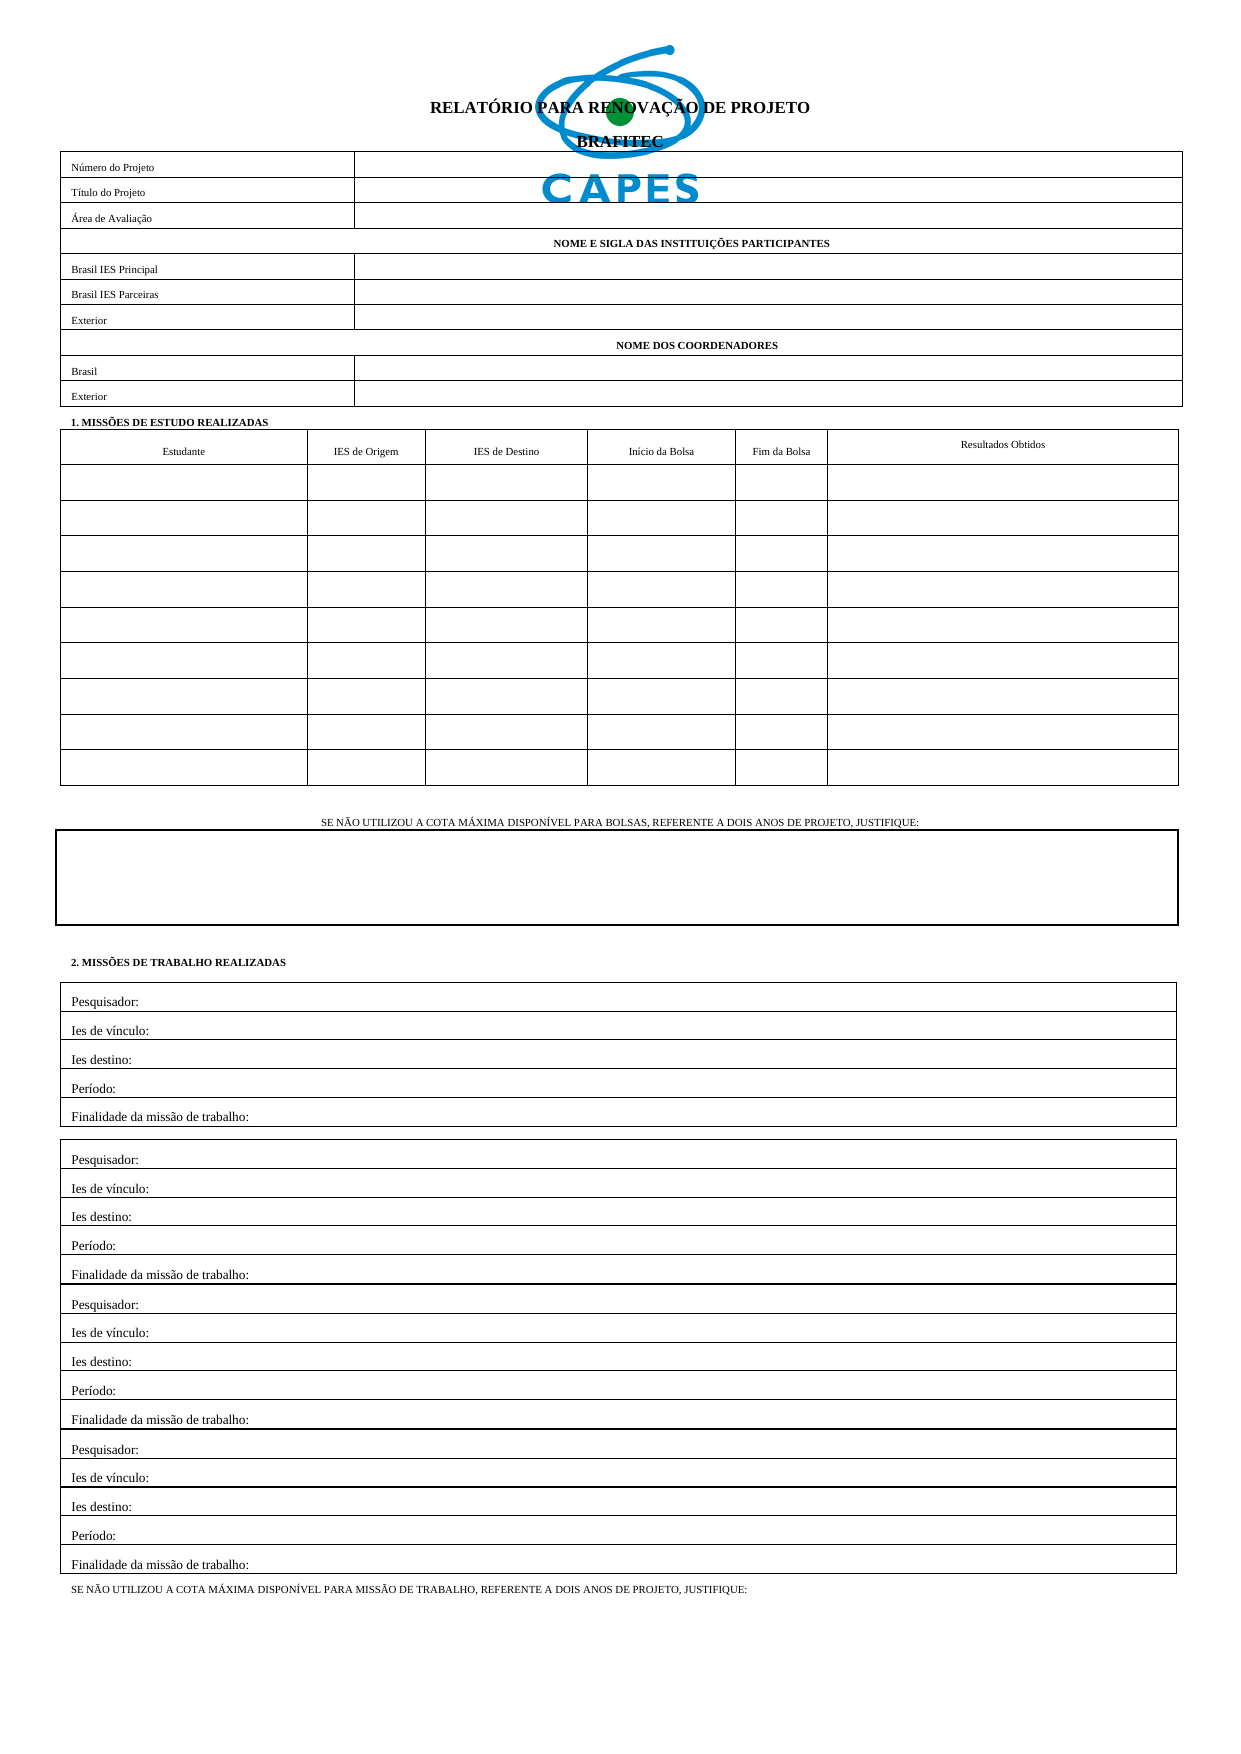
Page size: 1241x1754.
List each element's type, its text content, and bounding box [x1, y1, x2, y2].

table_cell Exterior [61, 305, 354, 329]
table_cell [355, 305, 1182, 329]
table_cell [828, 715, 1178, 749]
table_cell [426, 572, 587, 607]
table_cell Brasil [61, 356, 354, 380]
table_cell [355, 203, 1182, 227]
table_cell [588, 536, 735, 571]
table_cell [308, 572, 425, 607]
table_header [57, 831, 1177, 924]
table_cell [588, 608, 735, 642]
table_cell [736, 608, 827, 642]
table_cell Período: [61, 1371, 1176, 1399]
table_cell [308, 608, 425, 642]
table_header Estudante [61, 430, 307, 464]
table_cell [828, 643, 1178, 678]
table_cell [426, 501, 587, 535]
text RELATÓRIO PARA RENOVAÇÃO DE PROJETO [71, 84, 1169, 117]
table_cell Ies de vínculo: [61, 1169, 1176, 1197]
text SE NÃO UTILIZOU A COTA MÁXIMA DISPONÍVEL PARA BOLSAS, REFERENTE A DOIS ANOS DE PROJETO, JUSTIFIQUE: [71, 786, 1169, 829]
table_cell [61, 465, 307, 500]
table_cell [736, 465, 827, 500]
table_cell [426, 465, 587, 500]
text 2. MISSÕES DE TRABALHO REALIZADAS [71, 926, 1169, 969]
table_cell [426, 715, 587, 749]
table_cell Finalidade da missão de trabalho: [61, 1400, 1176, 1428]
table_header IES de Origem [308, 430, 425, 464]
table_cell [588, 679, 735, 713]
table_cell [828, 572, 1178, 607]
table_cell Área de Avaliação [61, 203, 354, 227]
table_cell [736, 501, 827, 535]
text 1. MISSÕES DE ESTUDO REALIZADAS [71, 407, 1169, 428]
table_cell Finalidade da missão de trabalho: [61, 1255, 1176, 1283]
table_cell Brasil IES Parceiras [61, 280, 354, 304]
table_cell [308, 501, 425, 535]
table_cell Ies destino: [61, 1040, 1176, 1068]
table_header Fim da Bolsa [736, 430, 827, 464]
table_cell [828, 465, 1178, 500]
table_cell [355, 280, 1182, 304]
table_cell Finalidade da missão de trabalho: [61, 1098, 1176, 1126]
table_cell [61, 536, 307, 571]
table_cell NOME DOS COORDENADORES [61, 330, 1182, 355]
table_cell [828, 501, 1178, 535]
table_cell [61, 715, 307, 749]
table_cell [426, 750, 587, 785]
table_cell [355, 254, 1182, 278]
table_cell [308, 465, 425, 500]
text SE NÃO UTILIZOU A COTA MÁXIMA DISPONÍVEL PARA MISSÃO DE TRABALHO, REFERENTE A DOIS ANOS DE PROJETO, JUSTIFIQUE: [71, 1574, 1169, 1595]
table_cell [355, 381, 1182, 406]
table_cell Brasil IES Principal [61, 254, 354, 278]
picture [533, 45, 666, 84]
table_cell [61, 501, 307, 535]
table_header Pesquisador: [61, 1285, 1176, 1313]
table_header Resultados Obtidos [828, 430, 1178, 464]
table_cell [426, 608, 587, 642]
table_cell [588, 572, 735, 607]
table_cell Ies destino: [61, 1343, 1176, 1370]
table_cell [828, 608, 1178, 642]
table_cell [736, 643, 827, 678]
table_cell [736, 750, 827, 785]
text BRAFITEC [71, 118, 1169, 151]
table_cell [355, 356, 1182, 380]
table_cell [426, 643, 587, 678]
table_header Pesquisador: [61, 1140, 1176, 1168]
table_cell Ies de vínculo: [61, 1314, 1176, 1342]
table_cell [308, 750, 425, 785]
table_cell [308, 643, 425, 678]
table_cell [588, 501, 735, 535]
table_cell Período: [61, 1516, 1176, 1544]
table_cell [588, 465, 735, 500]
table_cell Período: [61, 1226, 1176, 1254]
table_cell [426, 679, 587, 713]
table_cell [588, 715, 735, 749]
table_cell Período: [61, 1069, 1176, 1097]
table_cell Ies destino: [61, 1488, 1176, 1515]
table_cell [736, 572, 827, 607]
table_cell [355, 178, 1182, 202]
picture [633, 77, 678, 84]
table_cell [736, 715, 827, 749]
table_header [355, 152, 1182, 177]
table_cell [588, 750, 735, 785]
table_cell [61, 572, 307, 607]
table_cell Exterior [61, 381, 354, 406]
table_header Pesquisador: [61, 983, 1176, 1011]
table_cell [828, 536, 1178, 571]
table_header Número do Projeto [61, 152, 354, 177]
table_cell Ies destino: [61, 1198, 1176, 1225]
table_cell [308, 536, 425, 571]
table_cell [828, 750, 1178, 785]
table_cell [308, 679, 425, 713]
table_header IES de Destino [426, 430, 587, 464]
table_cell [426, 536, 587, 571]
table_cell NOME E SIGLA DAS INSTITUIÇÕES PARTICIPANTES [61, 229, 1182, 253]
table_cell Ies de vínculo: [61, 1012, 1176, 1039]
table_header Início da Bolsa [588, 430, 735, 464]
table_cell Finalidade da missão de trabalho: [61, 1545, 1176, 1573]
table_cell [308, 715, 425, 749]
table_cell [736, 536, 827, 571]
table_cell [61, 608, 307, 642]
table_cell [588, 643, 735, 678]
table_cell [736, 679, 827, 713]
table_cell [61, 643, 307, 678]
table_cell [61, 679, 307, 713]
table_cell Título do Projeto [61, 178, 354, 202]
table_cell [61, 750, 307, 785]
table_header Pesquisador: [61, 1430, 1176, 1458]
table_cell Ies de vínculo: [61, 1459, 1176, 1486]
picture [609, 45, 707, 84]
table_cell [828, 679, 1178, 713]
